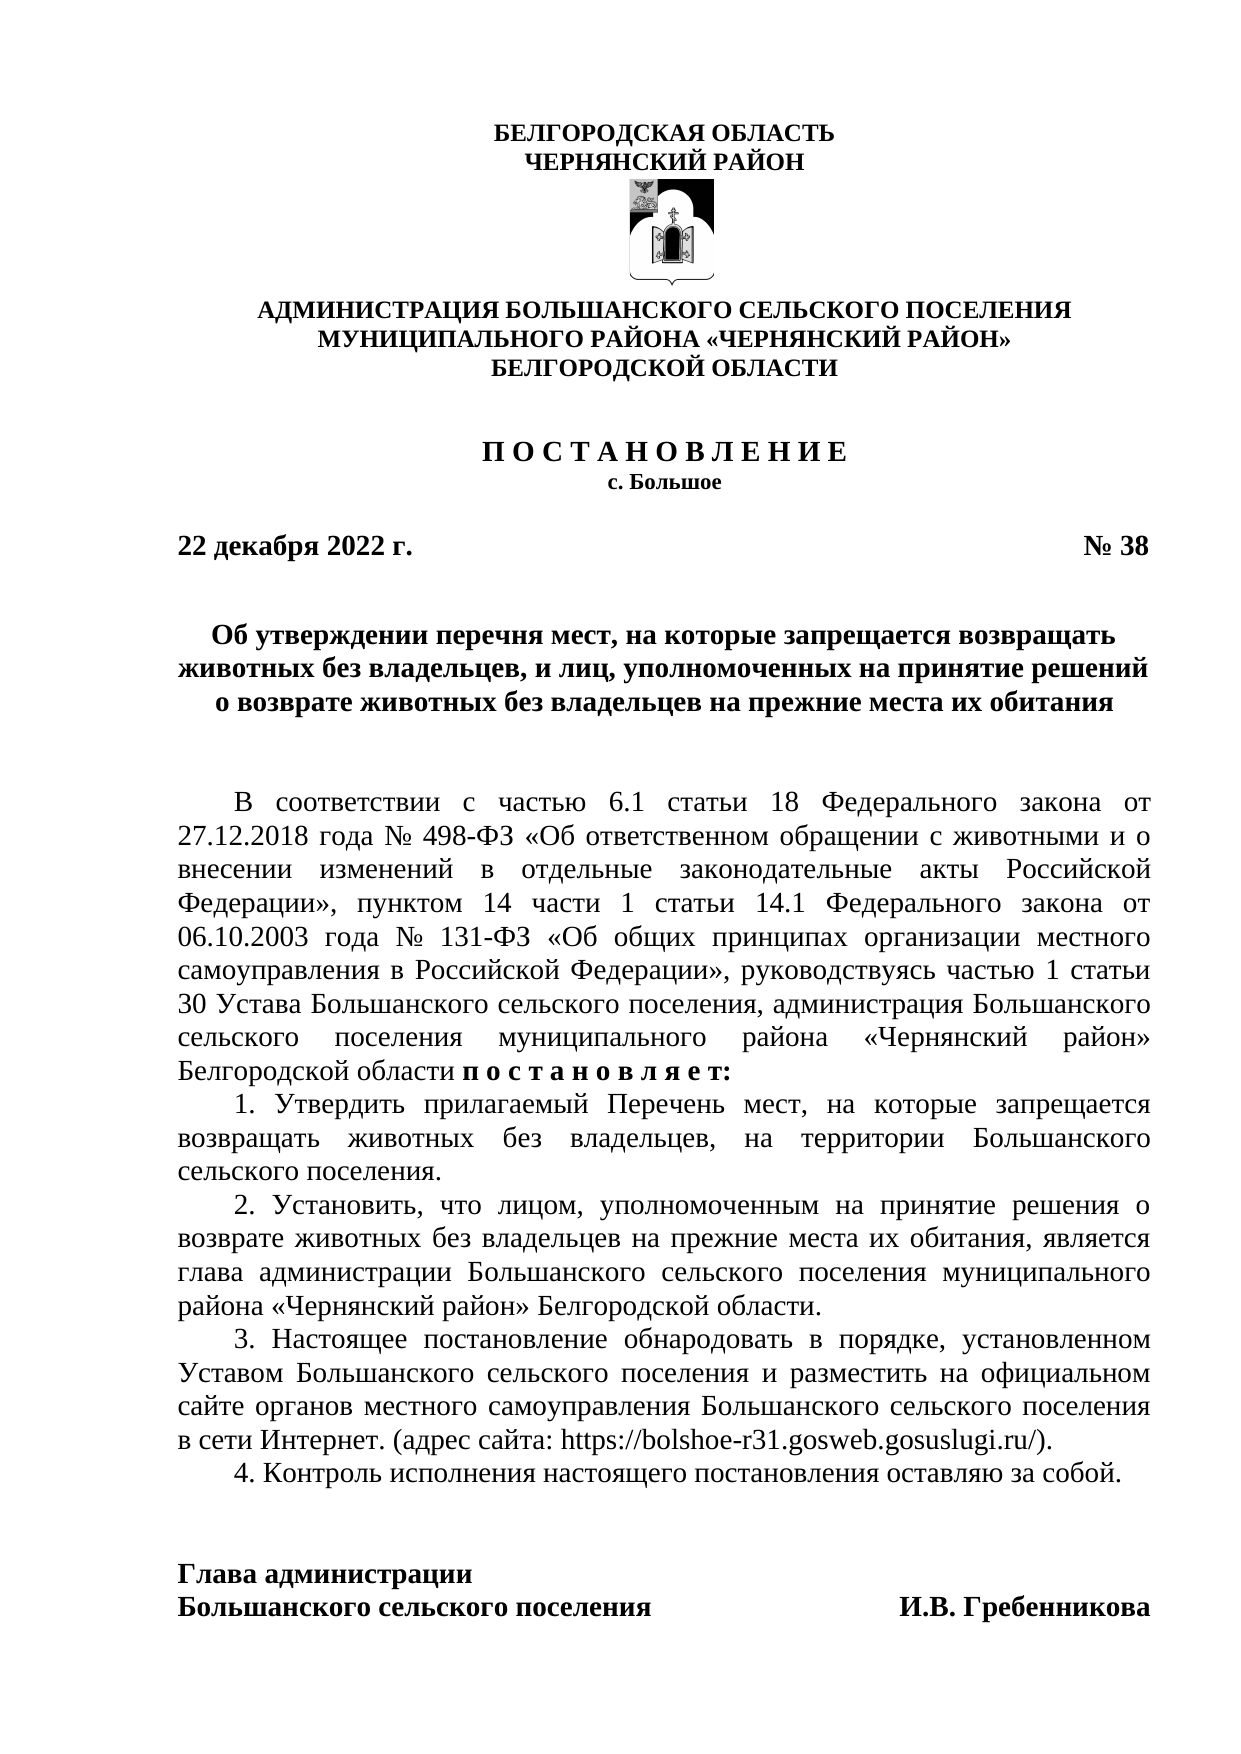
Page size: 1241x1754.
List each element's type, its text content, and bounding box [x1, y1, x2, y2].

text с. Большое [177, 468, 1152, 494]
text БЕЛГОРОДСКАЯ ОБЛАСТЬ [177, 118, 1152, 147]
text о возврате животных без владельцев на прежние места их обитания [177, 684, 1152, 717]
text БЕЛГОРОДСКОЙ ОБЛАСТИ [177, 353, 1152, 382]
text П О С Т А Н О В Л Е Н И Е [177, 434, 1152, 468]
text ЧЕРНЯНСКИЙ РАЙОН [177, 147, 1152, 176]
text 22 декабря 2022 г. № 38 [177, 528, 1152, 561]
text В соответствии с частью 6.1 статьи 18 Федерального закона от 27.12.2018 года № 498-ФЗ «Об ответственном обращении с животными и о внесении изменений в отдельные законодательные акты Российской Федерации», пунктом 14 части 1 статьи 14.1 Федерального закона от 06.10.2003 года № 131-ФЗ «Об общих принципах организации местного самоуправления в Российской Федерации», руководствуясь частью 1 статьи 30 Устава Большанского сельского поселения, администрация Большанского сельского поселения муниципального района «Чернянский район» Белгородской области п о с т а н о в л я е т: [177, 784, 1152, 1086]
text 3. Настоящее постановление обнародовать в порядке, установленном Уставом Большанского сельского поселения и разместить на официальном сайте органов местного самоуправления Большанского сельского поселения в сети Интернет. (адрес сайта: https://bolshoe-r31.gosweb.gosuslugi.ru/). [177, 1321, 1152, 1455]
text Большанского сельского поселения И.В. Гребенникова [177, 1589, 1152, 1623]
text АДМИНИСТРАЦИЯ БОЛЬШАНСКОГО СЕЛЬСКОГО ПОСЕЛЕНИЯ МУНИЦИПАЛЬНОГО РАЙОНА «ЧЕРНЯНСКИЙ РАЙОН» [177, 295, 1152, 353]
text 4. Контроль исполнения настоящего постановления оставляю за собой. [177, 1455, 1152, 1489]
text Глава администрации [177, 1556, 1152, 1589]
text 1. Утвердить прилагаемый Перечень мест, на которые запрещается возвращать животных без владельцев, на территории Большанского сельского поселения. [177, 1086, 1152, 1187]
text 2. Установить, что лицом, уполномоченным на принятие решения о возврате животных без владельцев на прежние места их обитания, является глава администрации Большанского сельского поселения муниципального района «Чернянский район» Белгородской области. [177, 1187, 1152, 1321]
picture [629, 179, 714, 286]
text Об утверждении перечня мест, на которые запрещается возвращать животных без владельцев, и лиц, уполномоченных на принятие решений [177, 619, 1149, 684]
